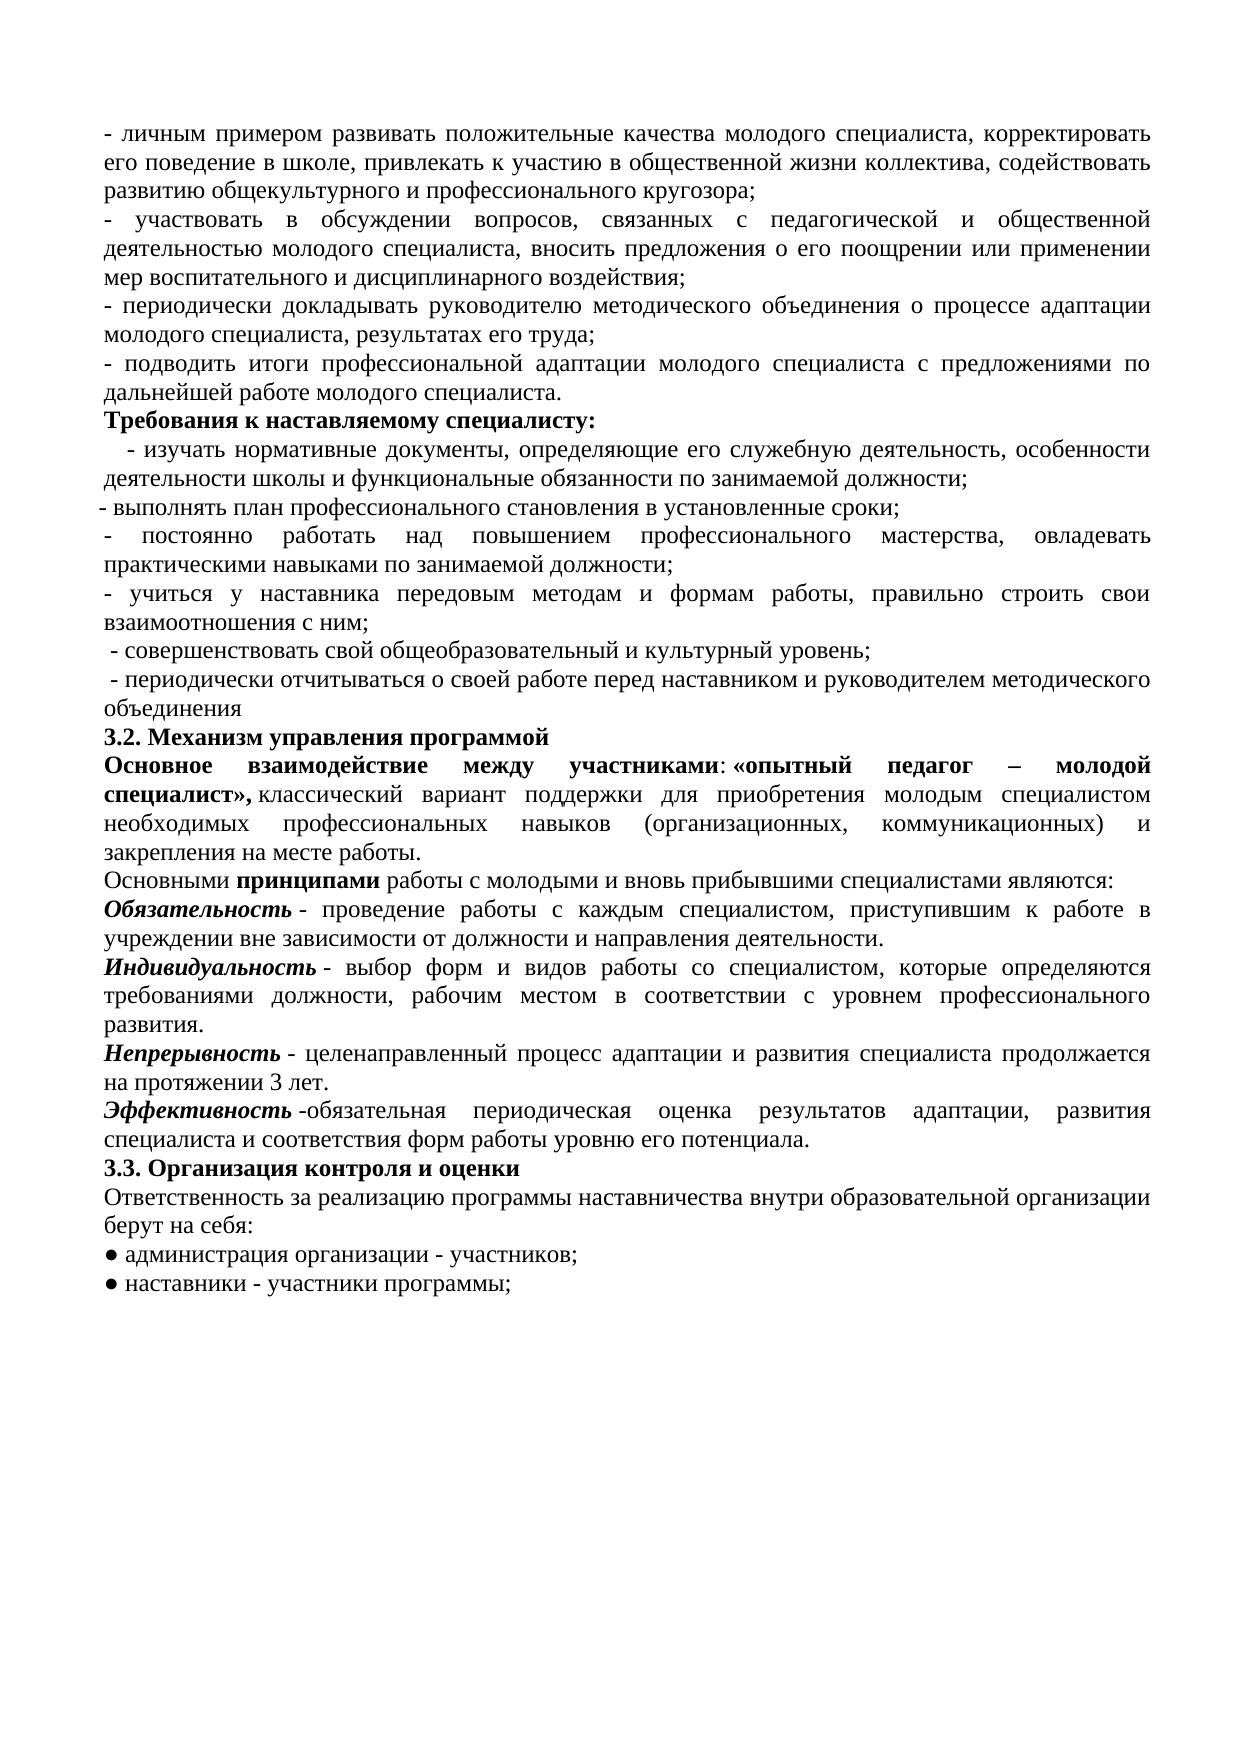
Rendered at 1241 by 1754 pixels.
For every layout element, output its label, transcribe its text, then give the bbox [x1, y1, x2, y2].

text 3.2. Механизм управления программой [103, 722, 1152, 751]
text Требования к наставляемому специалисту: [103, 406, 1152, 434]
text Основное взаимодействие между участниками: «опытный педагог – молодой специалист», классический вариант поддержки для приобретения молодым специалистом необходимых профессиональных навыков (организационных, коммуникационных) и закрепления на месте работы. [103, 751, 1152, 866]
text Ответственность за реализацию программы наставничества внутри образовательной организации берут на себя: [103, 1182, 1152, 1239]
text - постоянно работать над повышением профессионального мастерства, овладевать практическими навыками по занимаемой должности; [103, 521, 1152, 578]
text Обязательность - проведение работы с каждым специалистом, приступившим к работе в учреждении вне зависимости от должности и направления деятельности. [103, 894, 1152, 952]
text - участвовать в обсуждении вопросов, связанных с педагогической и общественной деятельностью молодого специалиста, вносить предложения о его поощрении или применении мер воспитательного и дисциплинарного воздействия; [103, 204, 1152, 291]
text - периодически отчитываться о своей работе перед наставником и руководителем методического объединения [103, 664, 1152, 722]
text 3.3. Организация контроля и оценки [103, 1153, 1152, 1182]
text - подводить итоги профессиональной адаптации молодого специалиста с предложениями по дальнейшей работе молодого специалиста. [103, 348, 1152, 406]
text ● администрация организации - участников; [103, 1239, 1152, 1268]
text Непрерывность - целенаправленный процесс адаптации и развития специалиста продолжается на протяжении 3 лет. [103, 1038, 1152, 1096]
text - личным примером развивать положительные качества молодого специалиста, корректировать его поведение в школе, привлекать к участию в общественной жизни коллектива, содействовать развитию общекультурного и профессионального кругозора; [103, 118, 1152, 204]
text - совершенствовать свой общеобразовательный и культурный уровень; [103, 636, 1152, 664]
text Индивидуальность - выбор форм и видов работы со специалистом, которые определяются требованиями должности, рабочим местом в соответствии с уровнем профессионального развития. [103, 952, 1152, 1038]
text Эффективность -обязательная периодическая оценка результатов адаптации, развития специалиста и соответствия форм работы уровню его потенциала. [103, 1096, 1152, 1153]
text - периодически докладывать руководителю методического объединения о процессе адаптации молодого специалиста, результатах его труда; [103, 291, 1152, 348]
text - выполнять план профессионального становления в установленные сроки; [29, 492, 1152, 521]
text - учиться у наставника передовым методам и формам работы, правильно строить свои взаимоотношения с ним; [103, 578, 1152, 636]
text ● наставники - участники программы; [103, 1268, 1152, 1297]
text Основными принципами работы с молодыми и вновь прибывшими специалистами являются: [103, 866, 1152, 894]
text - изучать нормативные документы, определяющие его служебную деятельность, особенности деятельности школы и функциональные обязанности по занимаемой должности; [29, 434, 1152, 492]
